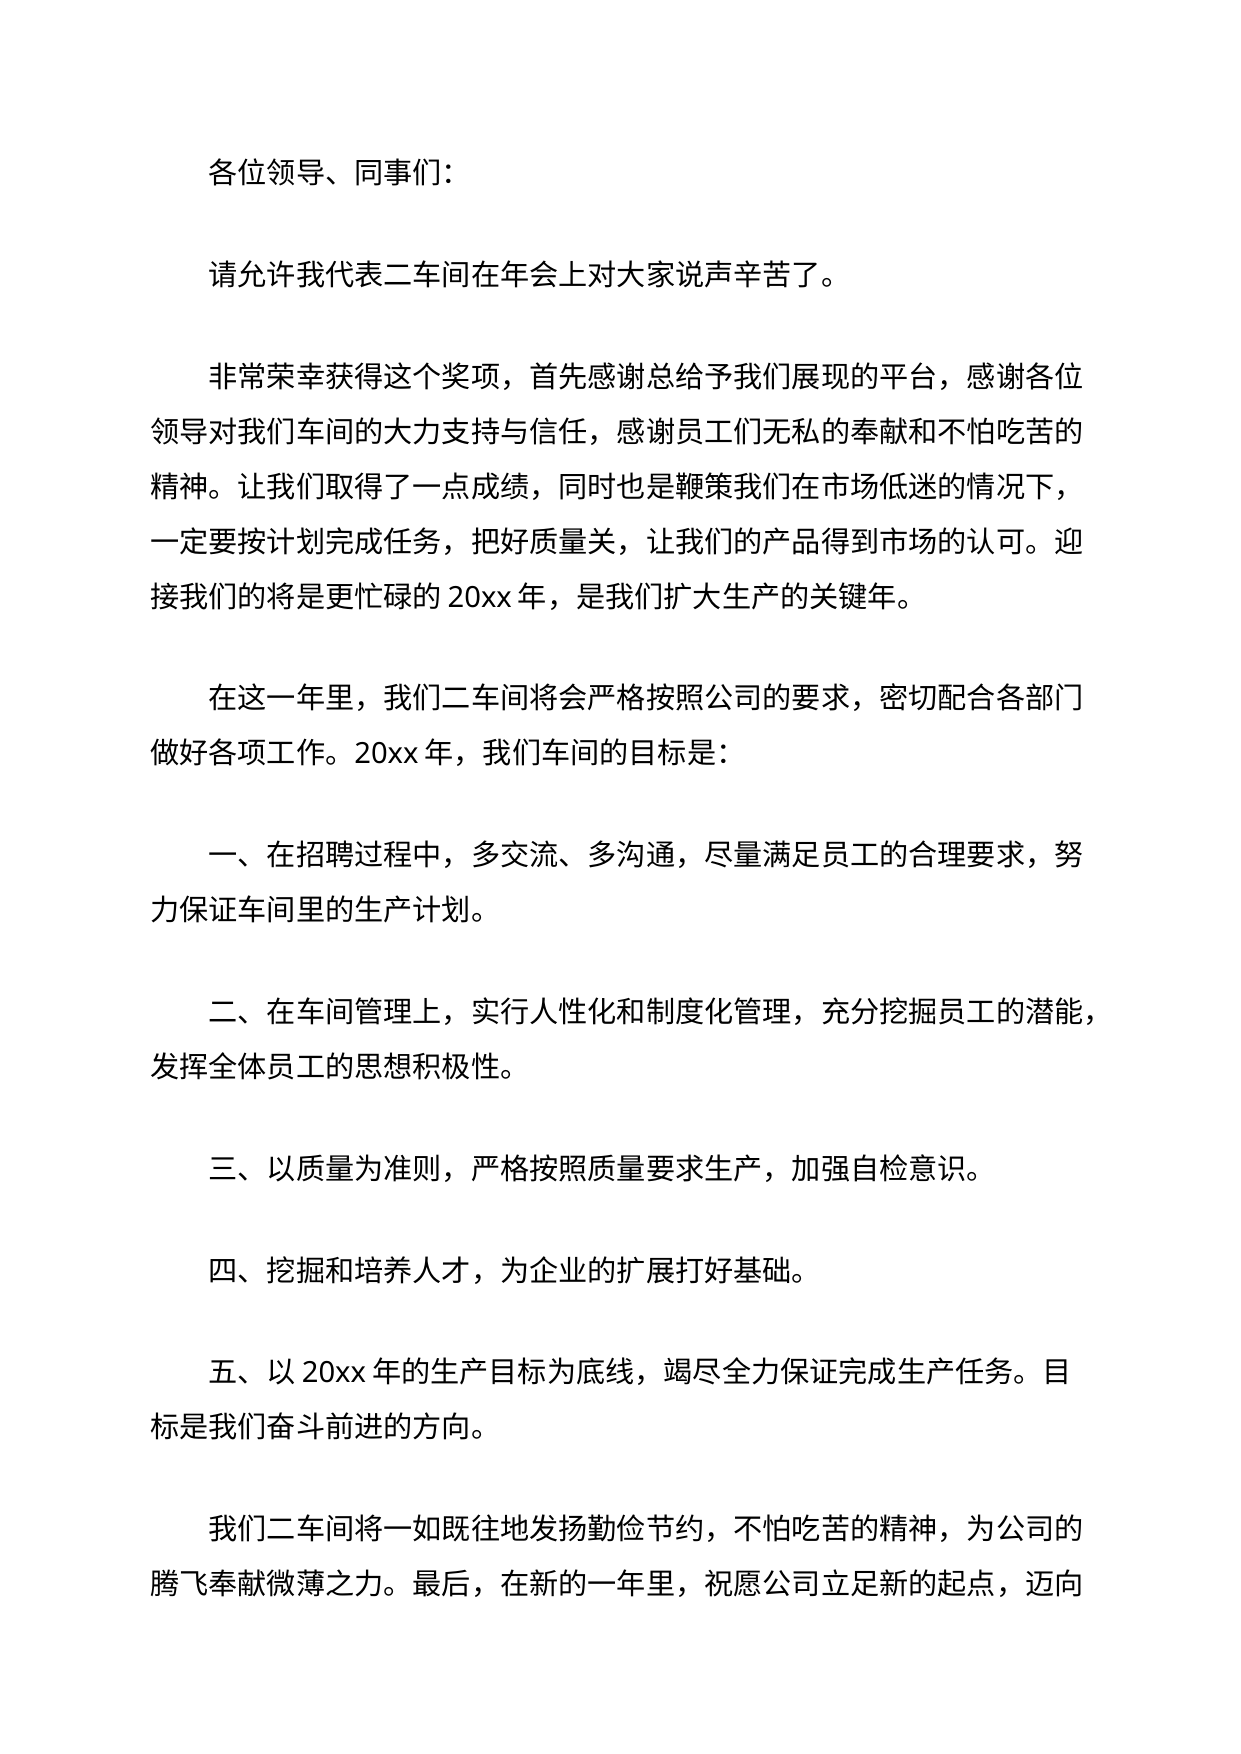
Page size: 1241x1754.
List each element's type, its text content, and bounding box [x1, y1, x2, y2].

text 二、在车间管理上，实行人性化和制度化管理，充分挖掘员工的潜能，发挥全体员工的思想积极性。 [150, 989, 1090, 1086]
text 四、挖掘和培养人才，为企业的扩展打好基础。 [150, 1247, 1090, 1289]
text 五、以20xx年的生产目标为底线，竭尽全力保证完成生产任务。目标是我们奋斗前进的方向。 [150, 1349, 1090, 1446]
text 在这一年里，我们二车间将会严格按照公司的要求，密切配合各部门做好各项工作。20xx年，我们车间的目标是： [150, 675, 1090, 772]
text 三、以质量为准则，严格按照质量要求生产，加强自检意识。 [150, 1145, 1090, 1188]
text 非常荣幸获得这个奖项，首先感谢总给予我们展现的平台，感谢各位领导对我们车间的大力支持与信任，感谢员工们无私的奉献和不怕吃苦的精神。让我们取得了一点成绩，同时也是鞭策我们在市场低迷的情况下，一定要按计划完成任务，把好质量关，让我们的产品得到市场的认可。迎接我们的将是更忙碌的20xx年，是我们扩大生产的关键年。 [150, 353, 1090, 616]
text 请允许我代表二车间在年会上对大家说声辛苦了。 [150, 252, 1090, 294]
text 各位领导、同事们： [150, 150, 1090, 192]
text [150, 1506, 1090, 1603]
text 一、在招聘过程中，多交流、多沟通，尽量满足员工的合理要求，努力保证车间里的生产计划。 [150, 832, 1090, 929]
